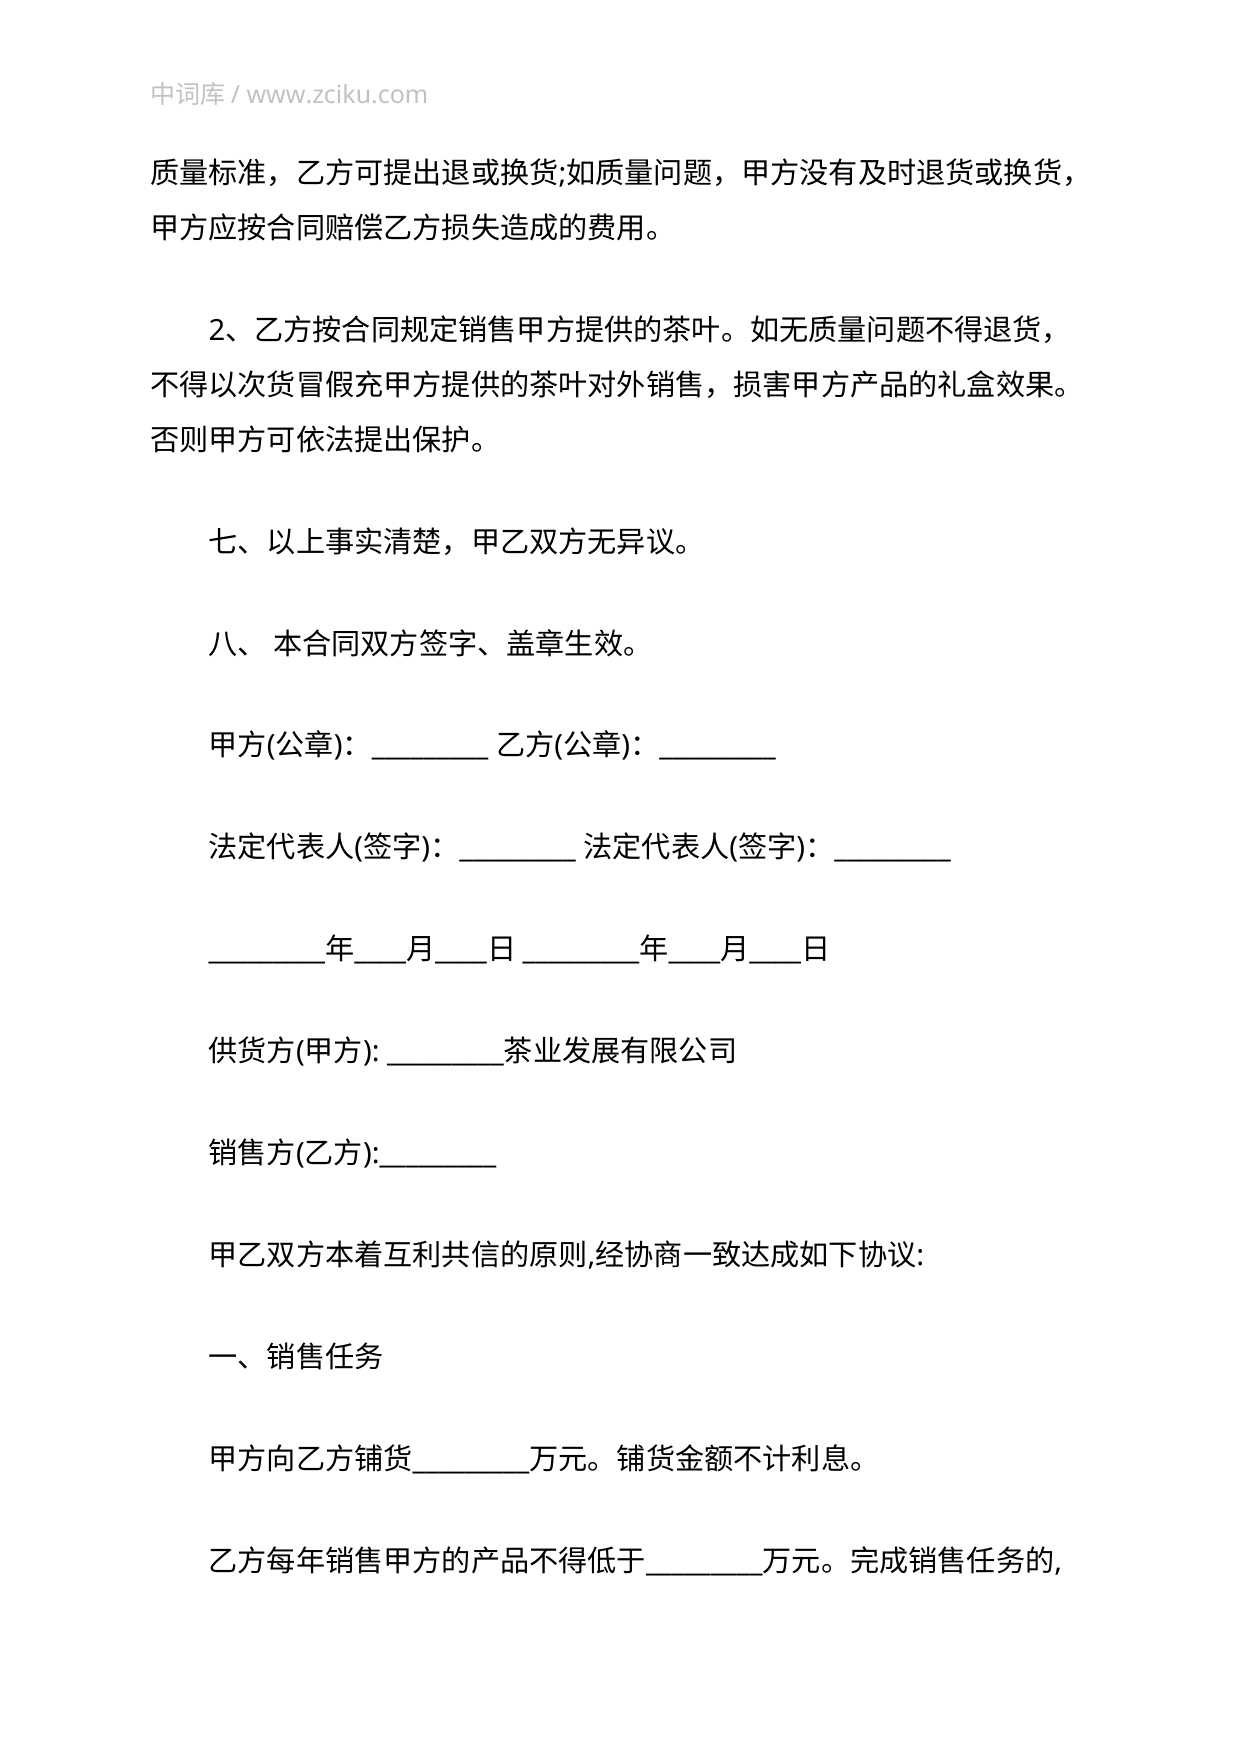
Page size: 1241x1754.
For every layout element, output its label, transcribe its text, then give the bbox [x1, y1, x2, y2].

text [150, 150, 1090, 247]
text 法定代表人(签字)：_________ 法定代表人(签字)：_________ [150, 824, 1090, 866]
text 甲乙双方本着互利共信的原则,经协商一致达成如下协议: [150, 1232, 1090, 1274]
text 销售方(乙方):_________ [150, 1130, 1090, 1172]
text 八、 本合同双方签字、盖章生效。 [150, 620, 1090, 662]
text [150, 1538, 1090, 1580]
text 甲方向乙方铺货_________万元。铺货金额不计利息。 [150, 1436, 1090, 1478]
text 七、以上事实清楚，甲乙双方无异议。 [150, 518, 1090, 561]
text 一、销售任务 [150, 1334, 1090, 1376]
text 甲方(公章)：_________ 乙方(公章)：_________ [150, 722, 1090, 764]
text 2、乙方按合同规定销售甲方提供的茶叶。如无质量问题不得退货，不得以次货冒假充甲方提供的茶叶对外销售，损害甲方产品的礼盒效果。否则甲方可依法提出保护。 [150, 307, 1090, 459]
text 供货方(甲方): _________茶业发展有限公司 [150, 1028, 1090, 1070]
text _________年____月____日 _________年____月____日 [150, 926, 1090, 968]
